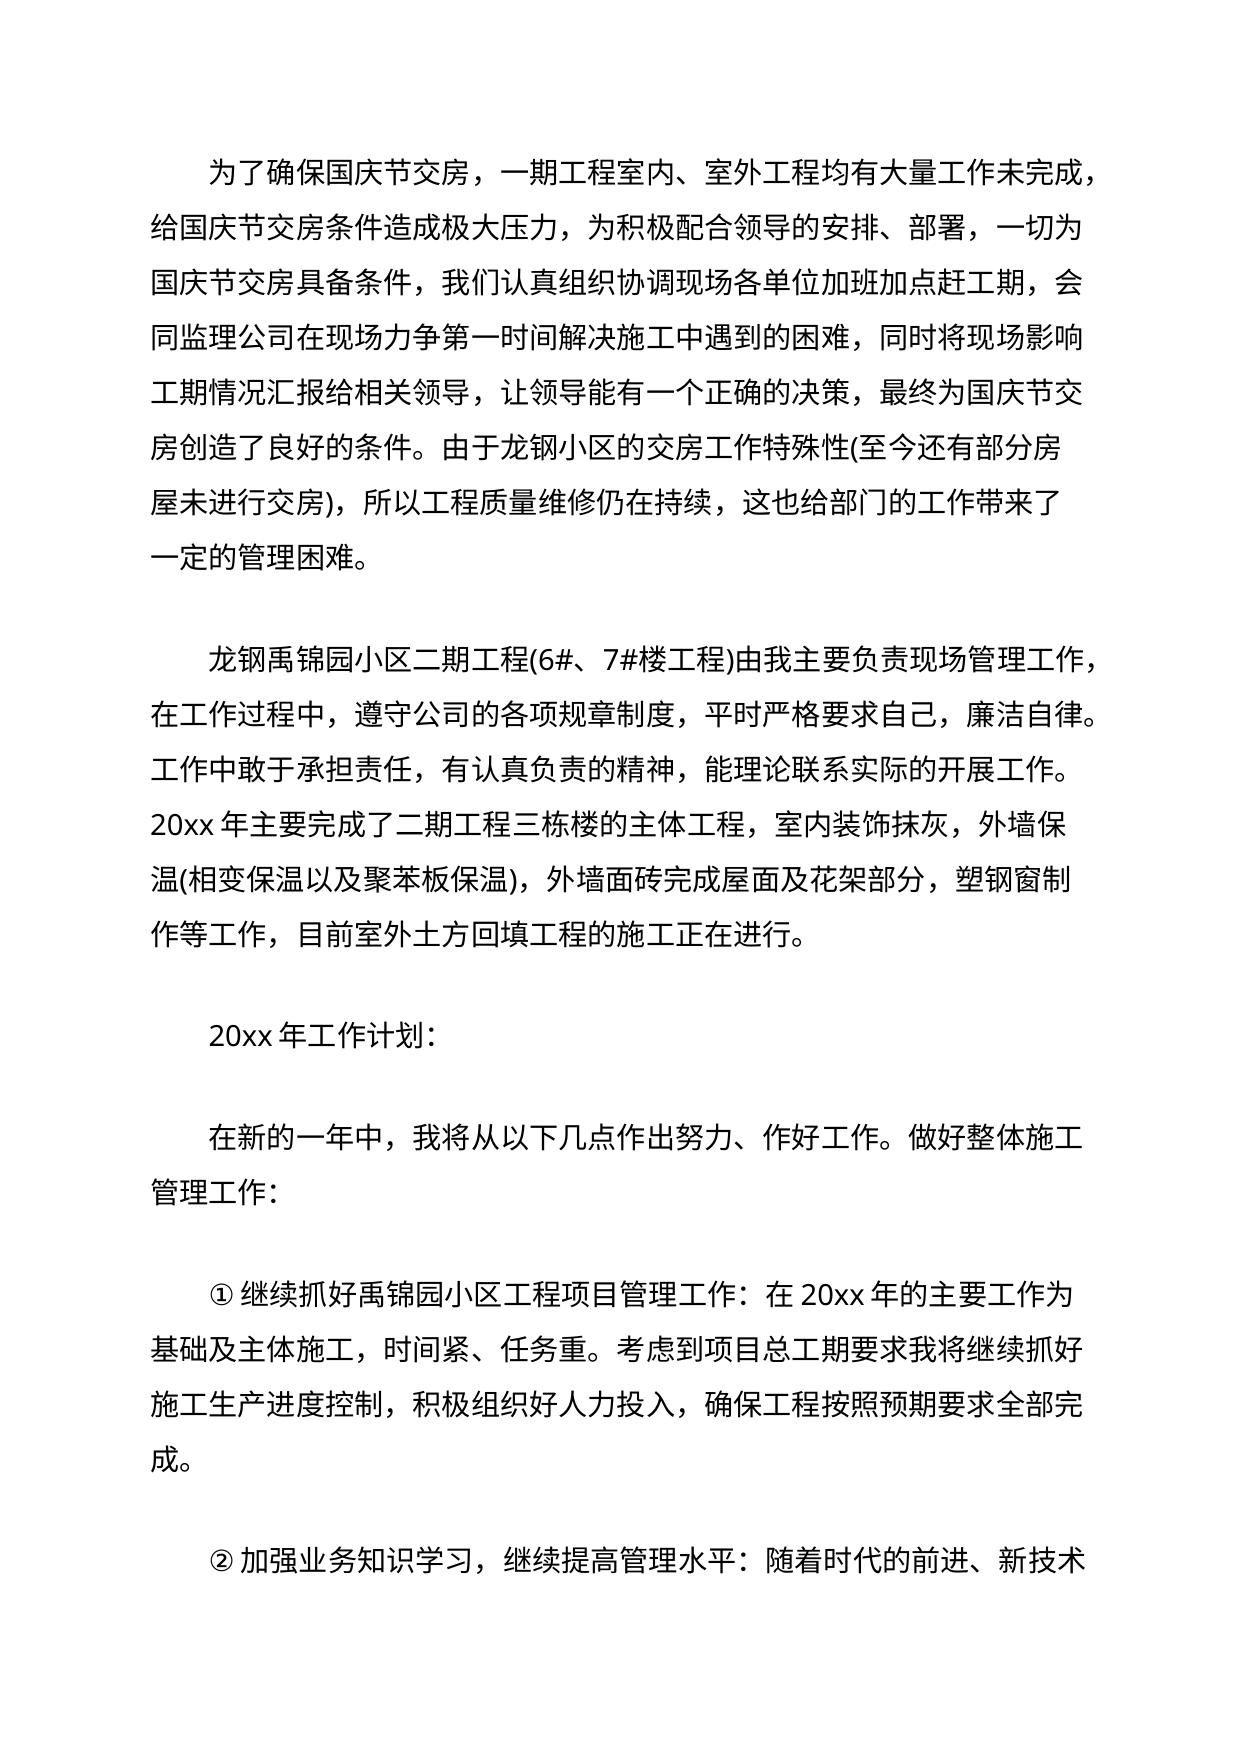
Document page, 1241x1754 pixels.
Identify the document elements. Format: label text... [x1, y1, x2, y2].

text 20xx年工作计划： [150, 1013, 1090, 1055]
text 为了确保国庆节交房，一期工程室内、室外工程均有大量工作未完成，给国庆节交房条件造成极大压力，为积极配合领导的安排、部署，一切为国庆节交房具备条件，我们认真组织协调现场各单位加班加点赶工期，会同监理公司在现场力争第一时间解决施工中遇到的困难，同时将现场影响工期情况汇报给相关领导，让领导能有一个正确的决策，最终为国庆节交房创造了良好的条件。由于龙钢小区的交房工作特殊性(至今还有部分房屋未进行交房)，所以工程质量维修仍在持续，这也给部门的工作带来了一定的管理困难。 [150, 150, 1090, 577]
text 龙钢禹锦园小区二期工程(6#、7#楼工程)由我主要负责现场管理工作，在工作过程中，遵守公司的各项规章制度，平时严格要求自己，廉洁自律。工作中敢于承担责任，有认真负责的精神，能理论联系实际的开展工作。20xx年主要完成了二期工程三栋楼的主体工程，室内装饰抹灰，外墙保温(相变保温以及聚苯板保温)，外墙面砖完成屋面及花架部分，塑钢窗制作等工作，目前室外土方回填工程的施工正在进行。 [150, 636, 1090, 953]
text 在新的一年中，我将从以下几点作出努力、作好工作。做好整体施工管理工作： [150, 1115, 1090, 1212]
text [150, 1538, 1090, 1580]
text ①继续抓好禹锦园小区工程项目管理工作：在20xx年的主要工作为基础及主体施工，时间紧、任务重。考虑到项目总工期要求我将继续抓好施工生产进度控制，积极组织好人力投入，确保工程按照预期要求全部完成。 [150, 1271, 1090, 1478]
